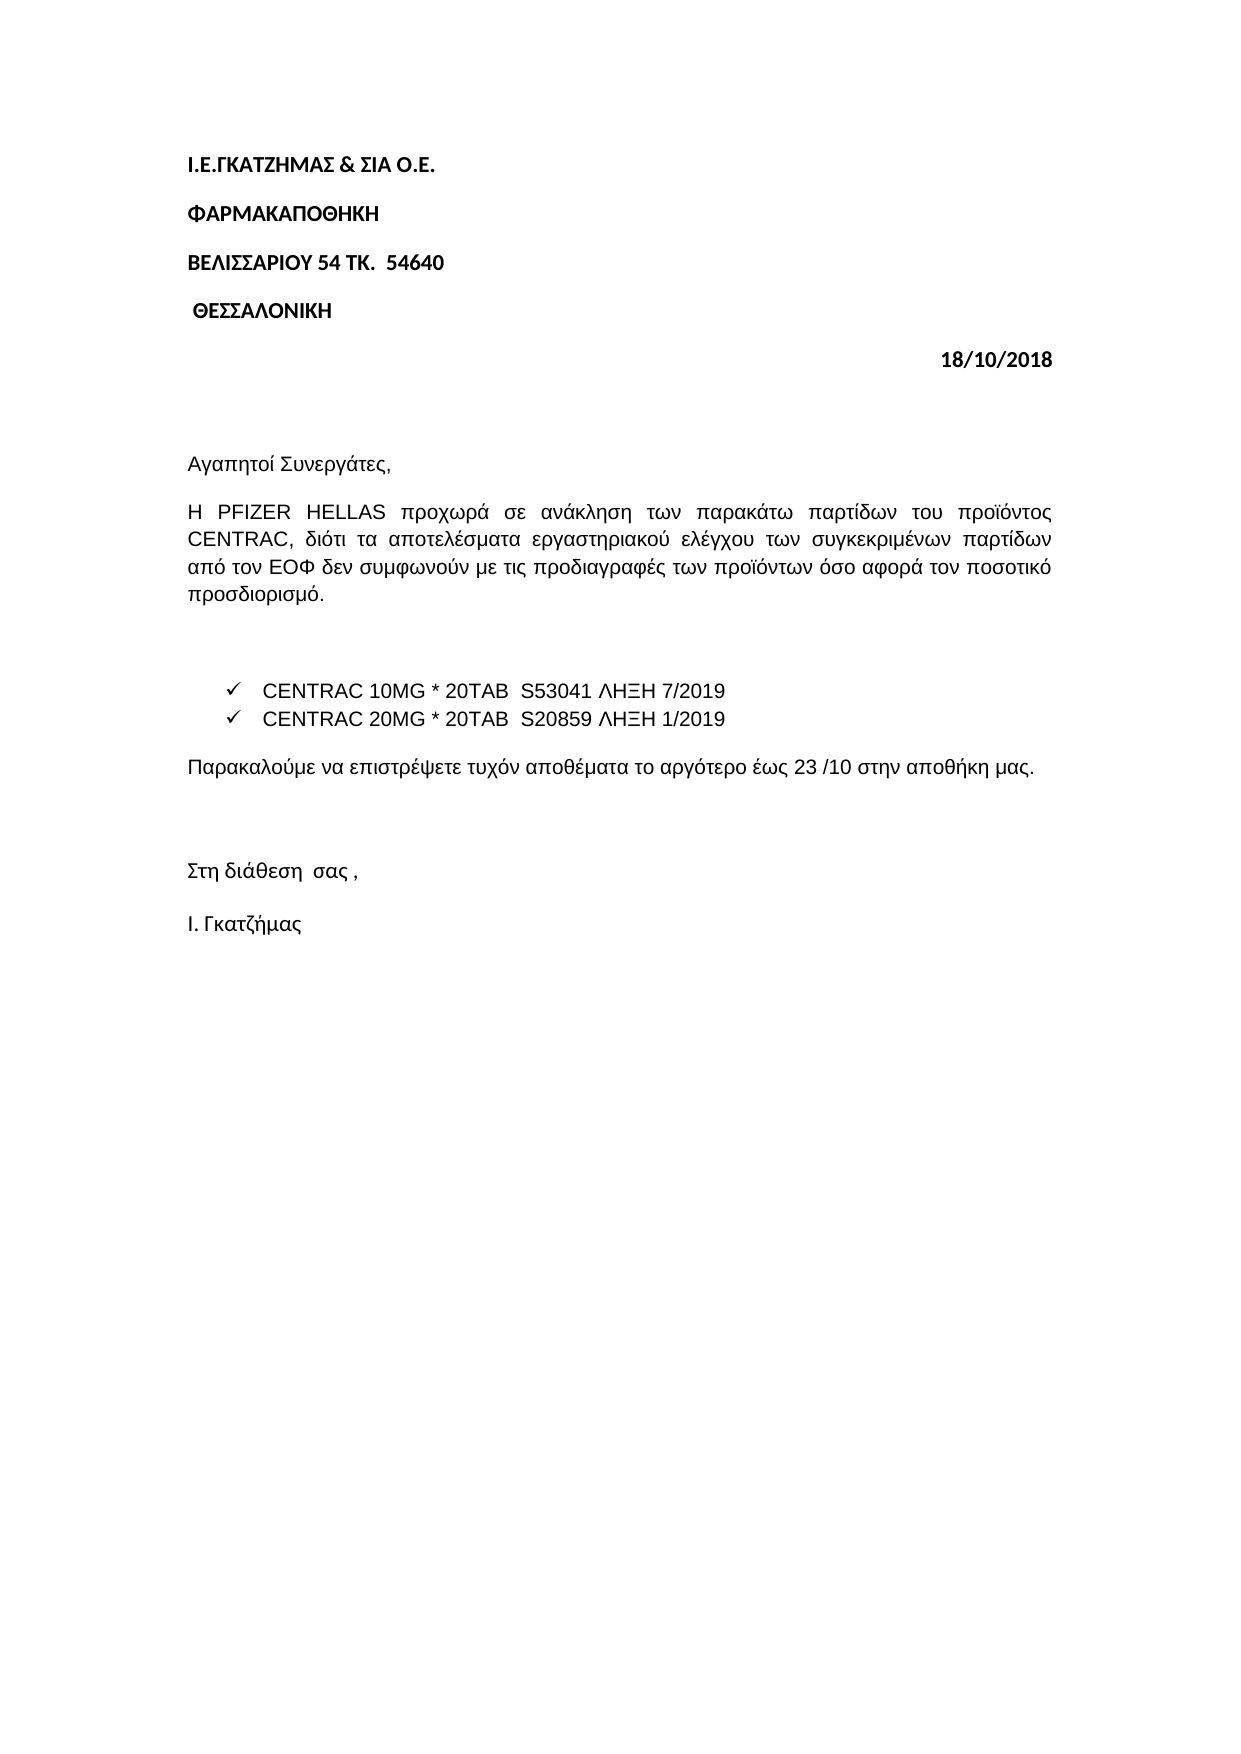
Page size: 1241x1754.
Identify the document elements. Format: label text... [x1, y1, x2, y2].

text ΘΕΣΣΑΛΟΝΙΚΗ [187, 297, 1053, 324]
text Ι.Ε.ΓΚΑΤΖΗΜΑΣ & ΣΙΑ Ο.Ε. [187, 150, 1053, 178]
list CENTRAC 10MG * 20TAB S53041 ΛΗΞΗ 7/2019 [225, 679, 1053, 703]
list CENTRAC 20MG * 20TAB S20859 ΛΗΞΗ 1/2019 [225, 707, 1053, 731]
text ΦΑΡΜΑΚΑΠΟΘΗΚΗ [187, 199, 1053, 227]
text Παρακαλούμε να επιστρέψετε τυχόν αποθέματα το αργότερο έως 23 /10 στην αποθήκη μας. [187, 755, 1053, 779]
text ΒΕΛΙΣΣΑΡΙΟΥ 54 ΤΚ. 54640 [187, 248, 1053, 276]
text Αγαπητοί Συνεργάτες, [187, 451, 1053, 475]
text Ι. Γκατζήμας [187, 909, 1053, 937]
text Η PFIZER HELLAS προχωρά σε ανάκληση των παρακάτω παρτίδων του προϊόντος CENTRAC, διότι τα αποτελέσματα εργαστηριακού ελέγχου των συγκεκριμένων παρτίδων από τον ΕΟΦ δεν συμφωνούν με τις προδιαγραφές των προϊόντων όσο αφορά τον ποσοτικό προσδιορισμό. [187, 500, 1053, 606]
text 18/10/2018 [187, 345, 1053, 373]
text Στη διάθεση σας , [187, 856, 1053, 884]
